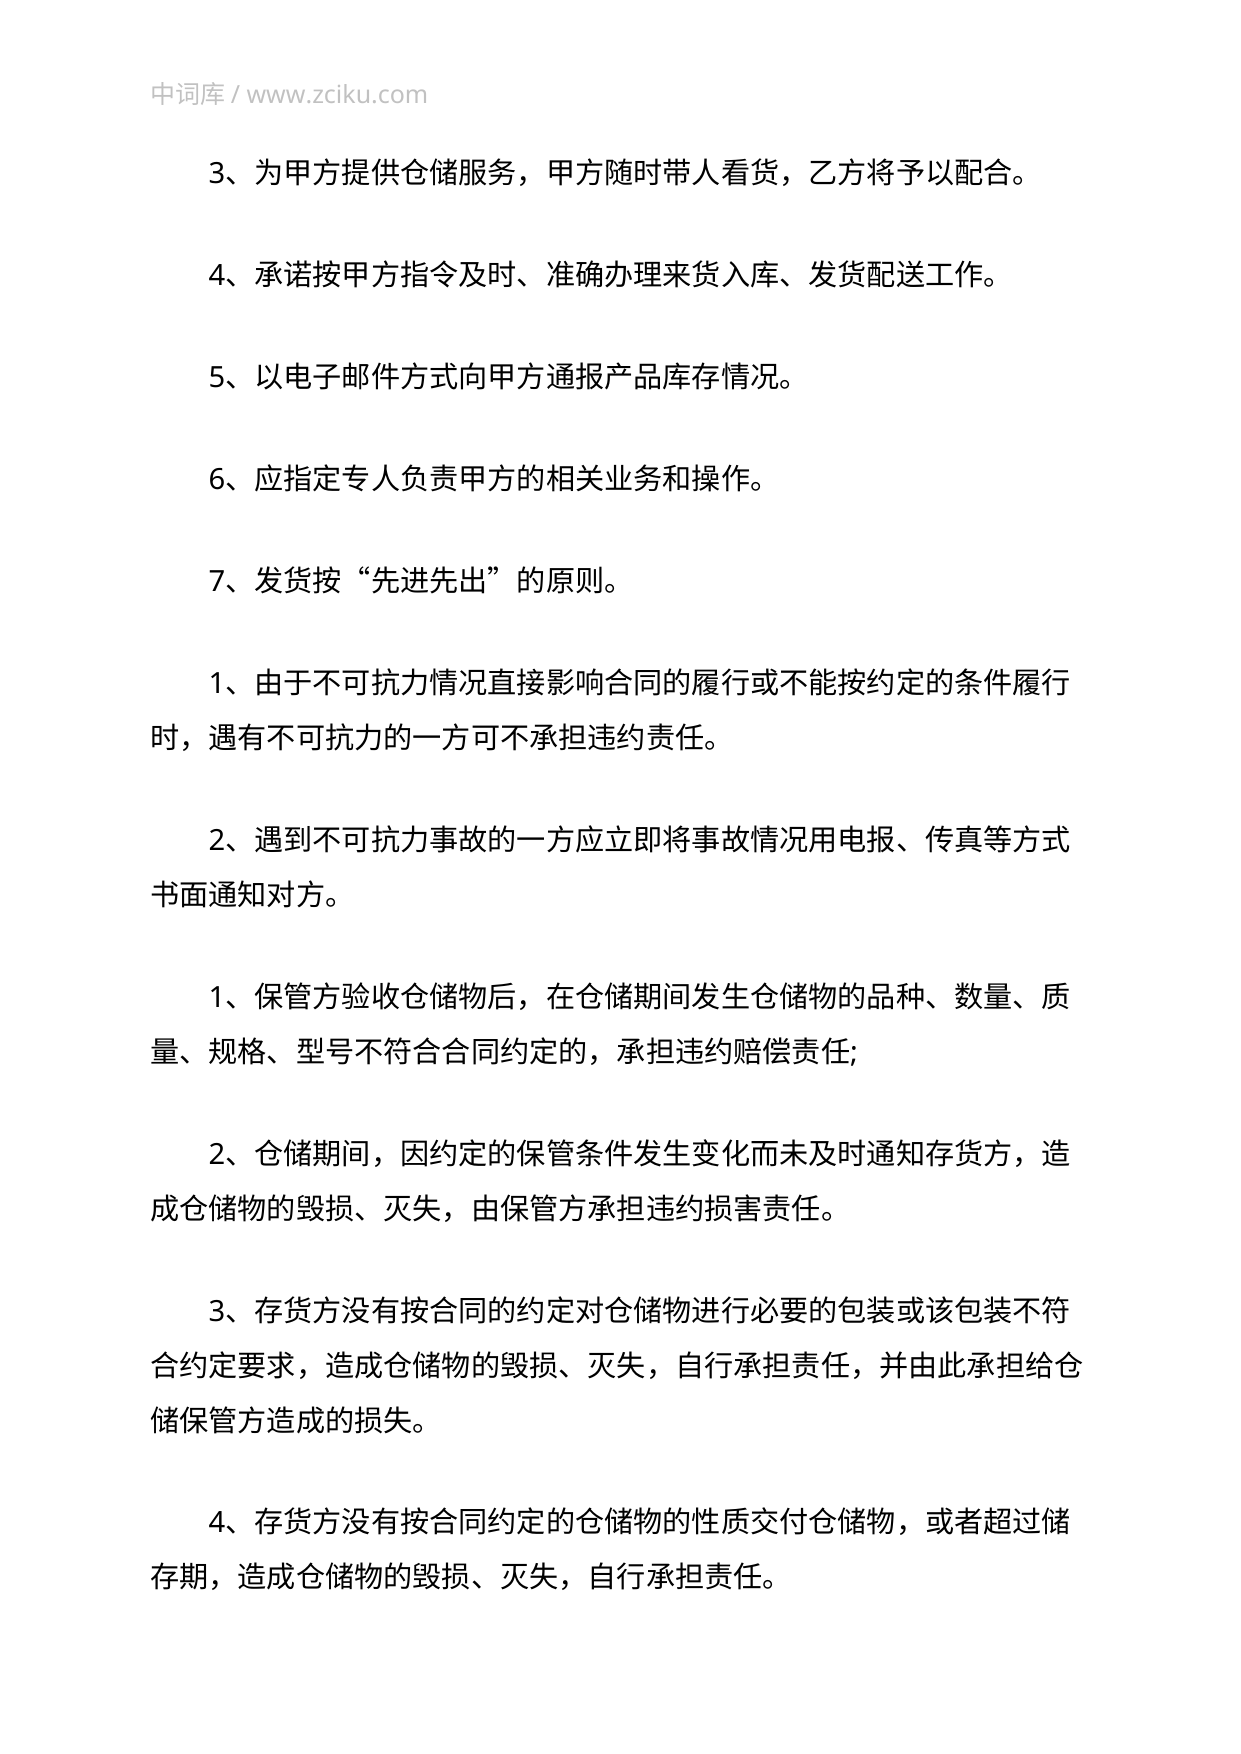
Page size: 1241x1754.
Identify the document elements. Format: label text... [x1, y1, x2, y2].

text 2、仓储期间，因约定的保管条件发生变化而未及时通知存货方，造成仓储物的毁损、灭失，由保管方承担违约损害责任。 [150, 1130, 1090, 1228]
text 4、承诺按甲方指令及时、准确办理来货入库、发货配送工作。 [150, 252, 1090, 294]
text 3、为甲方提供仓储服务，甲方随时带人看货，乙方将予以配合。 [150, 150, 1090, 192]
text 2、遇到不可抗力事故的一方应立即将事故情况用电报、传真等方式书面通知对方。 [150, 817, 1090, 914]
text 3、存货方没有按合同的约定对仓储物进行必要的包装或该包装不符合约定要求，造成仓储物的毁损、灭失，自行承担责任，并由此承担给仓储保管方造成的损失。 [150, 1287, 1090, 1439]
text 7、发货按“先进先出”的原则。 [150, 558, 1090, 600]
text 1、保管方验收仓储物后，在仓储期间发生仓储物的品种、数量、质量、规格、型号不符合合同约定的，承担违约赔偿责任; [150, 973, 1090, 1071]
text 4、存货方没有按合同约定的仓储物的性质交付仓储物，或者超过储存期，造成仓储物的毁损、灭失，自行承担责任。 [150, 1499, 1090, 1596]
text 6、应指定专人负责甲方的相关业务和操作。 [150, 456, 1090, 498]
text 5、以电子邮件方式向甲方通报产品库存情况。 [150, 354, 1090, 396]
text 1、由于不可抗力情况直接影响合同的履行或不能按约定的条件履行时，遇有不可抗力的一方可不承担违约责任。 [150, 660, 1090, 757]
